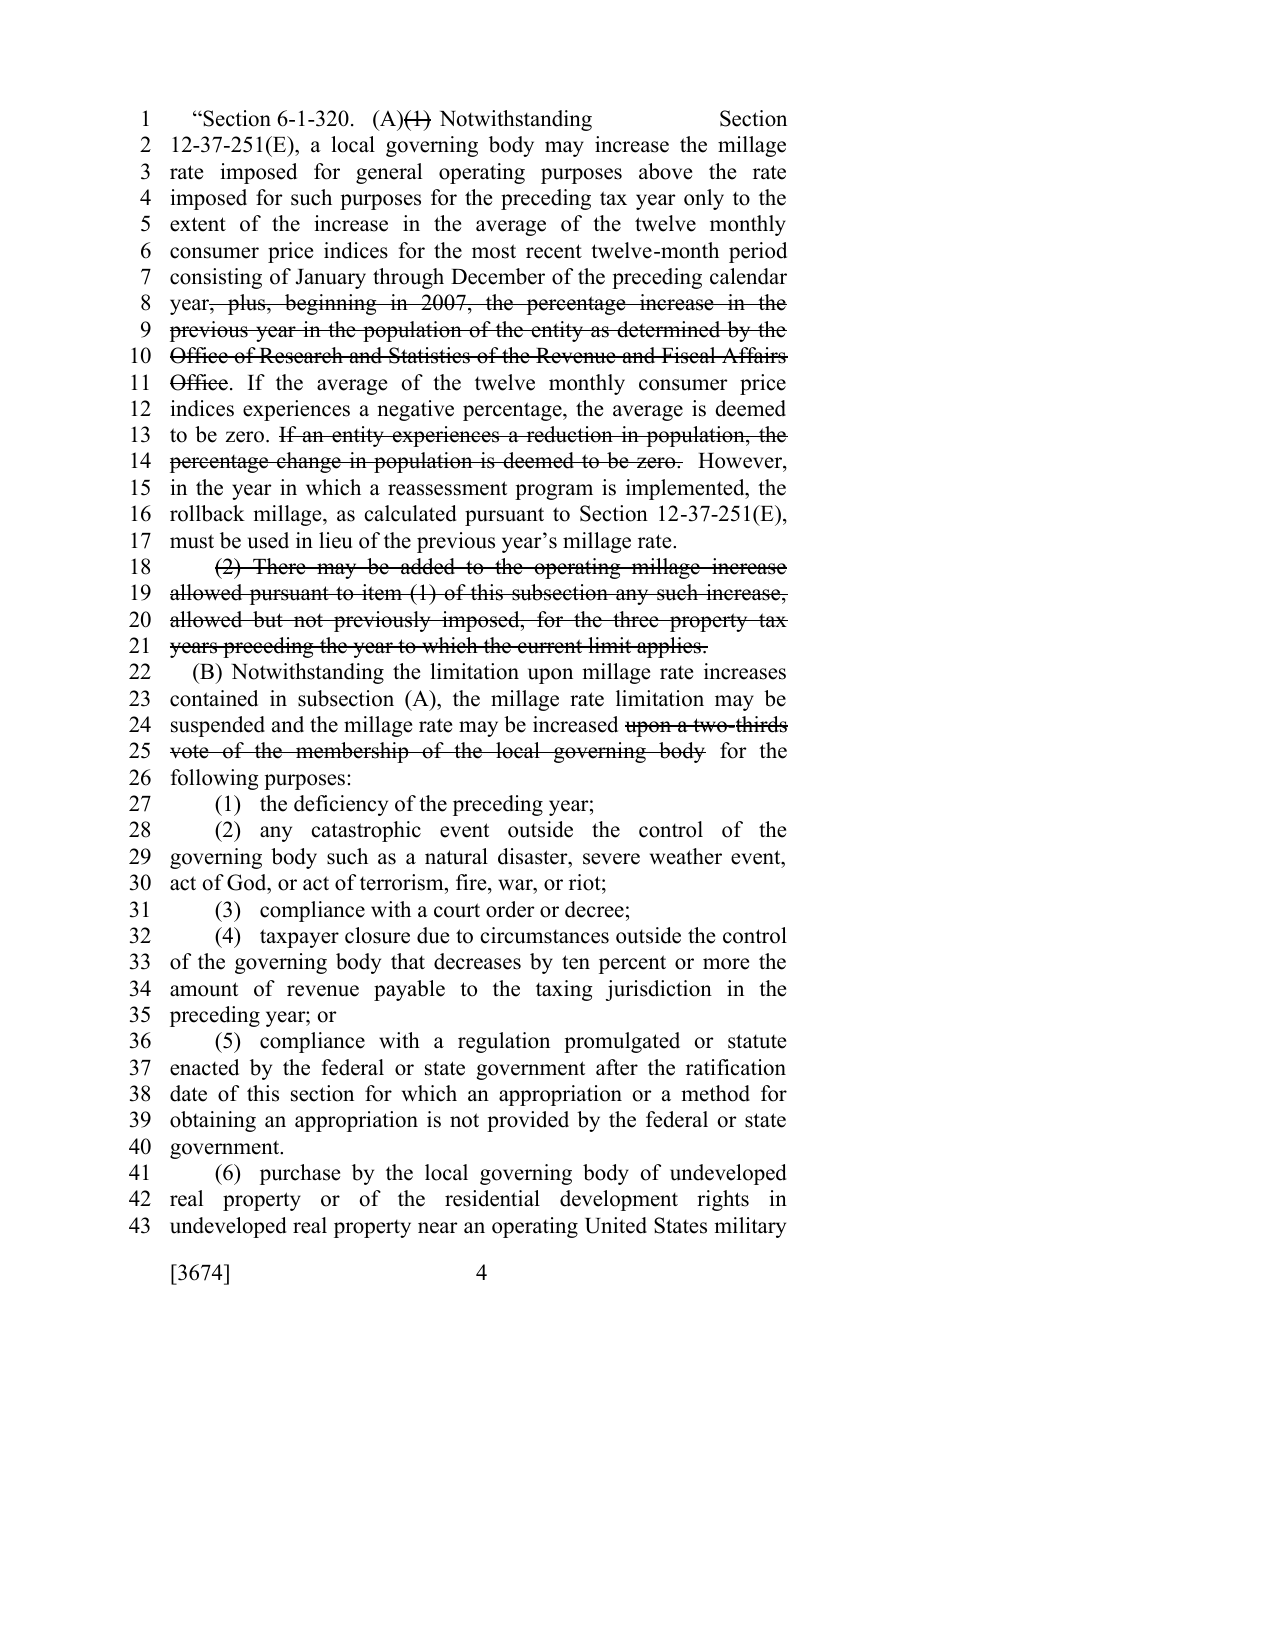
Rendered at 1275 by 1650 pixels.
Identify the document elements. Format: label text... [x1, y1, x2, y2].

text “Section 6-1-320. (A)(1) Notwithstanding Section 12-37-251(E), a local governing body may increase the millage rate imposed for general operating purposes above the rate imposed for such purposes for the preceding tax year only to the extent of the increase in the average of the twelve monthly consumer price indices for the most recent twelve-month period consisting of January through December of the preceding calendar year, plus, beginning in 2007, the percentage increase in the previous year in the population of the entity as determined by the Office of Research and Statistics of the Revenue and Fiscal Affairs Office. If the average of the twelve monthly consumer price indices experiences a negative percentage, the average is deemed to be zero. If an entity experiences a reduction in population, the percentage change in population is deemed to be zero. However, in the year in which a reassessment program is implemented, the rollback millage, as calculated pursuant to Section 12-37-251(E), must be used in lieu of the previous year’s millage rate. [169, 357, 787, 553]
text (3) compliance with a court order or decree; [169, 896, 787, 922]
text (1) the deficiency of the preceding year; [169, 790, 787, 817]
text (2) There may be added to the operating millage increase allowed pursuant to item (1) of this subsection any such increase, allowed but not previously imposed, for the three property tax years preceding the year to which the current limit applies. [169, 553, 787, 594]
text (5) compliance with a regulation promulgated or statute enacted by the federal or state government after the ratification date of this section for which an appropriation or a method for obtaining an appropriation is not provided by the federal or state government. [169, 1027, 787, 1159]
text (2) There may be added to the operating millage increase allowed pursuant to item (1) of this subsection any such increase, allowed but not previously imposed, for the three property tax years preceding the year to which the current limit applies. [169, 595, 787, 620]
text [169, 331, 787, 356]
text (4) taxpayer closure due to circumstances outside the control of the governing body that decreases by ten percent or more the amount of revenue payable to the taxing jurisdiction in the preceding year; or [169, 922, 787, 1027]
text (2) any catastrophic event outside the control of the governing body such as a natural disaster, severe weather event, act of God, or act of terrorism, fire, war, or riot; [169, 817, 787, 896]
text (B) Notwithstanding the limitation upon millage rate increases contained in subsection (A), the millage rate limitation may be suspended and the millage rate may be increased upon a two-thirds vote of the membership of the local governing body for the following purposes: [169, 658, 787, 790]
text (2) There may be added to the operating millage increase allowed pursuant to item (1) of this subsection any such increase, allowed but not previously imposed, for the three property tax years preceding the year to which the current limit applies. [169, 621, 787, 658]
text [169, 1159, 787, 1238]
text “Section 6-1-320. (A)(1) Notwithstanding Section 12-37-251(E), a local governing body may increase the millage rate imposed for general operating purposes above the rate imposed for such purposes for the preceding tax year only to the extent of the increase in the average of the twelve monthly consumer price indices for the most recent twelve-month period consisting of January through December of the preceding calendar year, plus, beginning in 2007, the percentage increase in the previous year in the population of the entity as determined by the Office of Research and Statistics of the Revenue and Fiscal Affairs Office. If the average of the twelve monthly consumer price indices experiences a negative percentage, the average is deemed to be zero. If an entity experiences a reduction in population, the percentage change in population is deemed to be zero. However, in the year in which a reassessment program is implemented, the rollback millage, as calculated pursuant to Section 12-37-251(E), must be used in lieu of the previous year’s millage rate. [169, 105, 787, 330]
